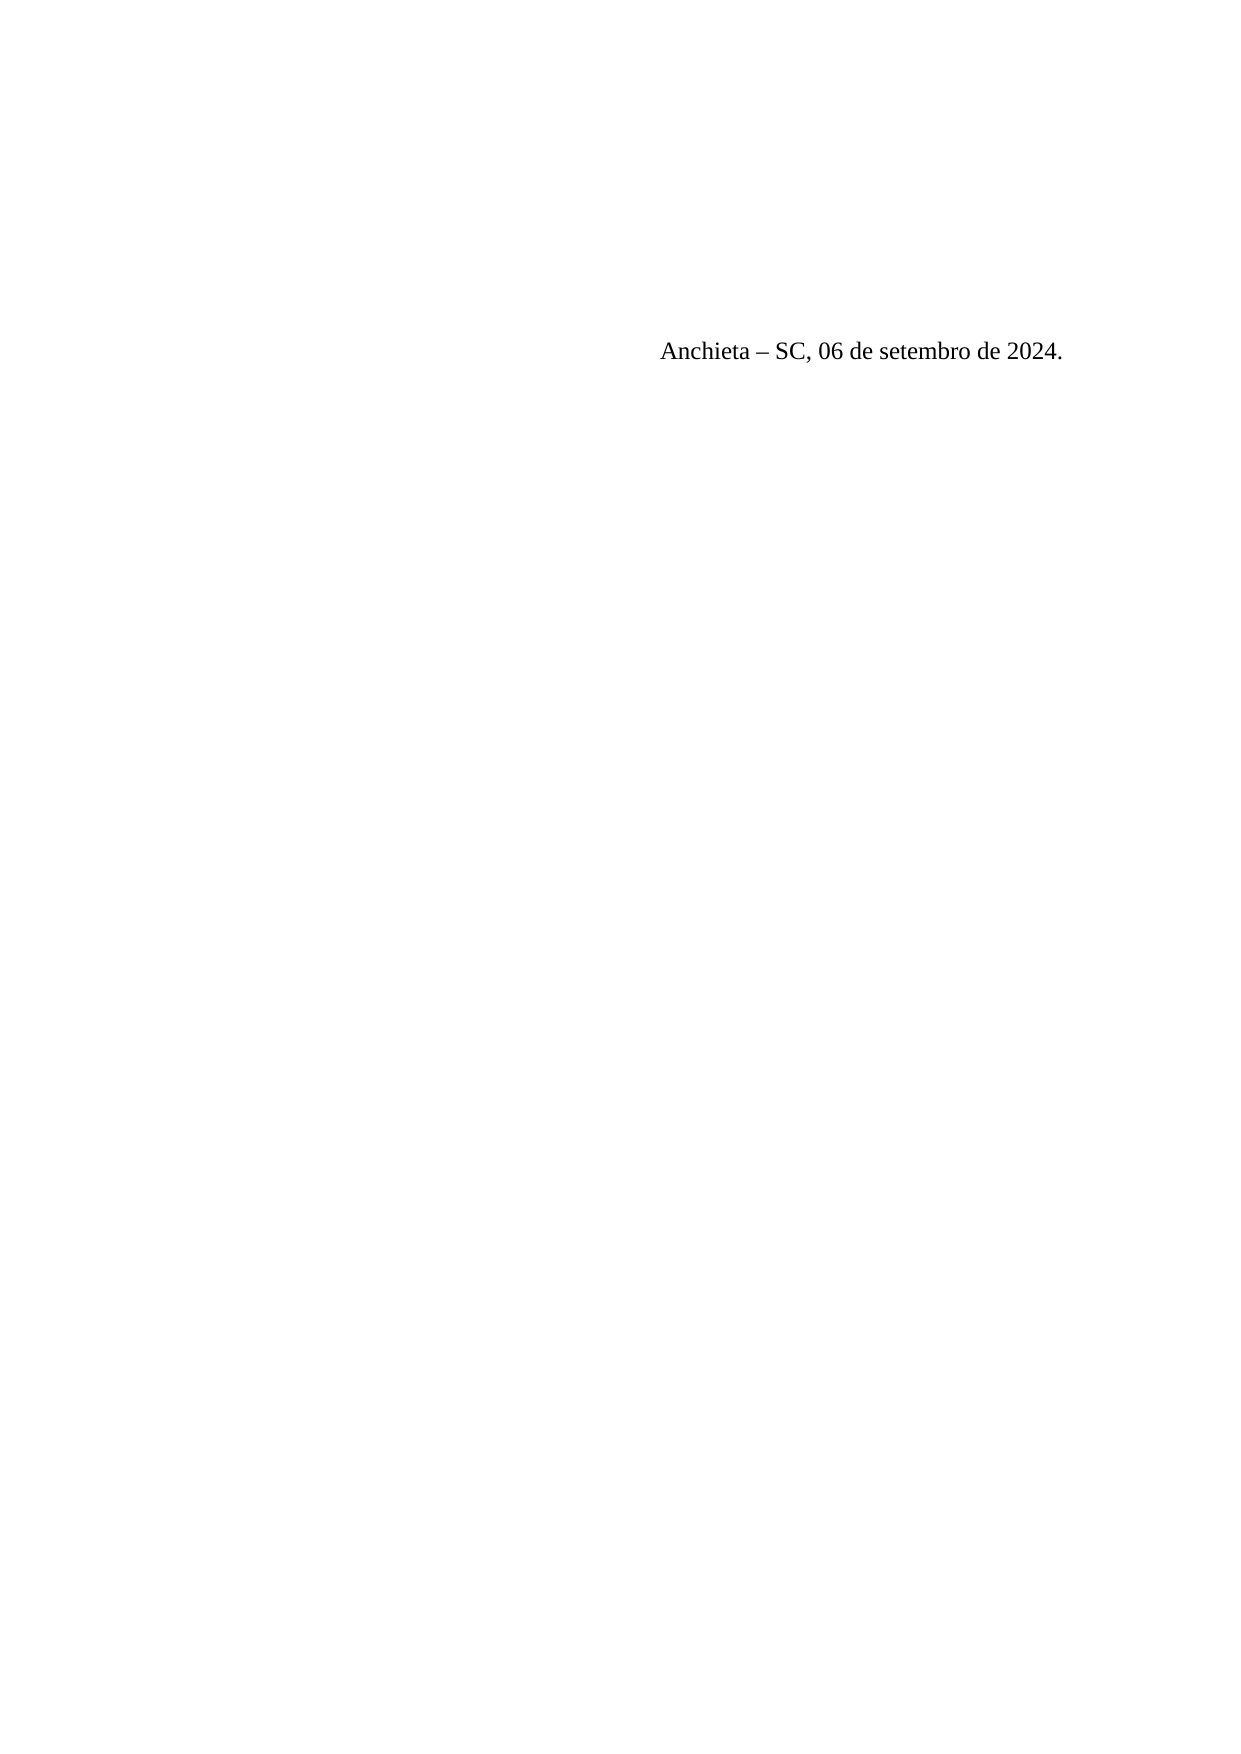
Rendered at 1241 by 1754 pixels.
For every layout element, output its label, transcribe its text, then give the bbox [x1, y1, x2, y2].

text Anchieta – SC, 06 de setembro de 2024. [177, 336, 1063, 365]
